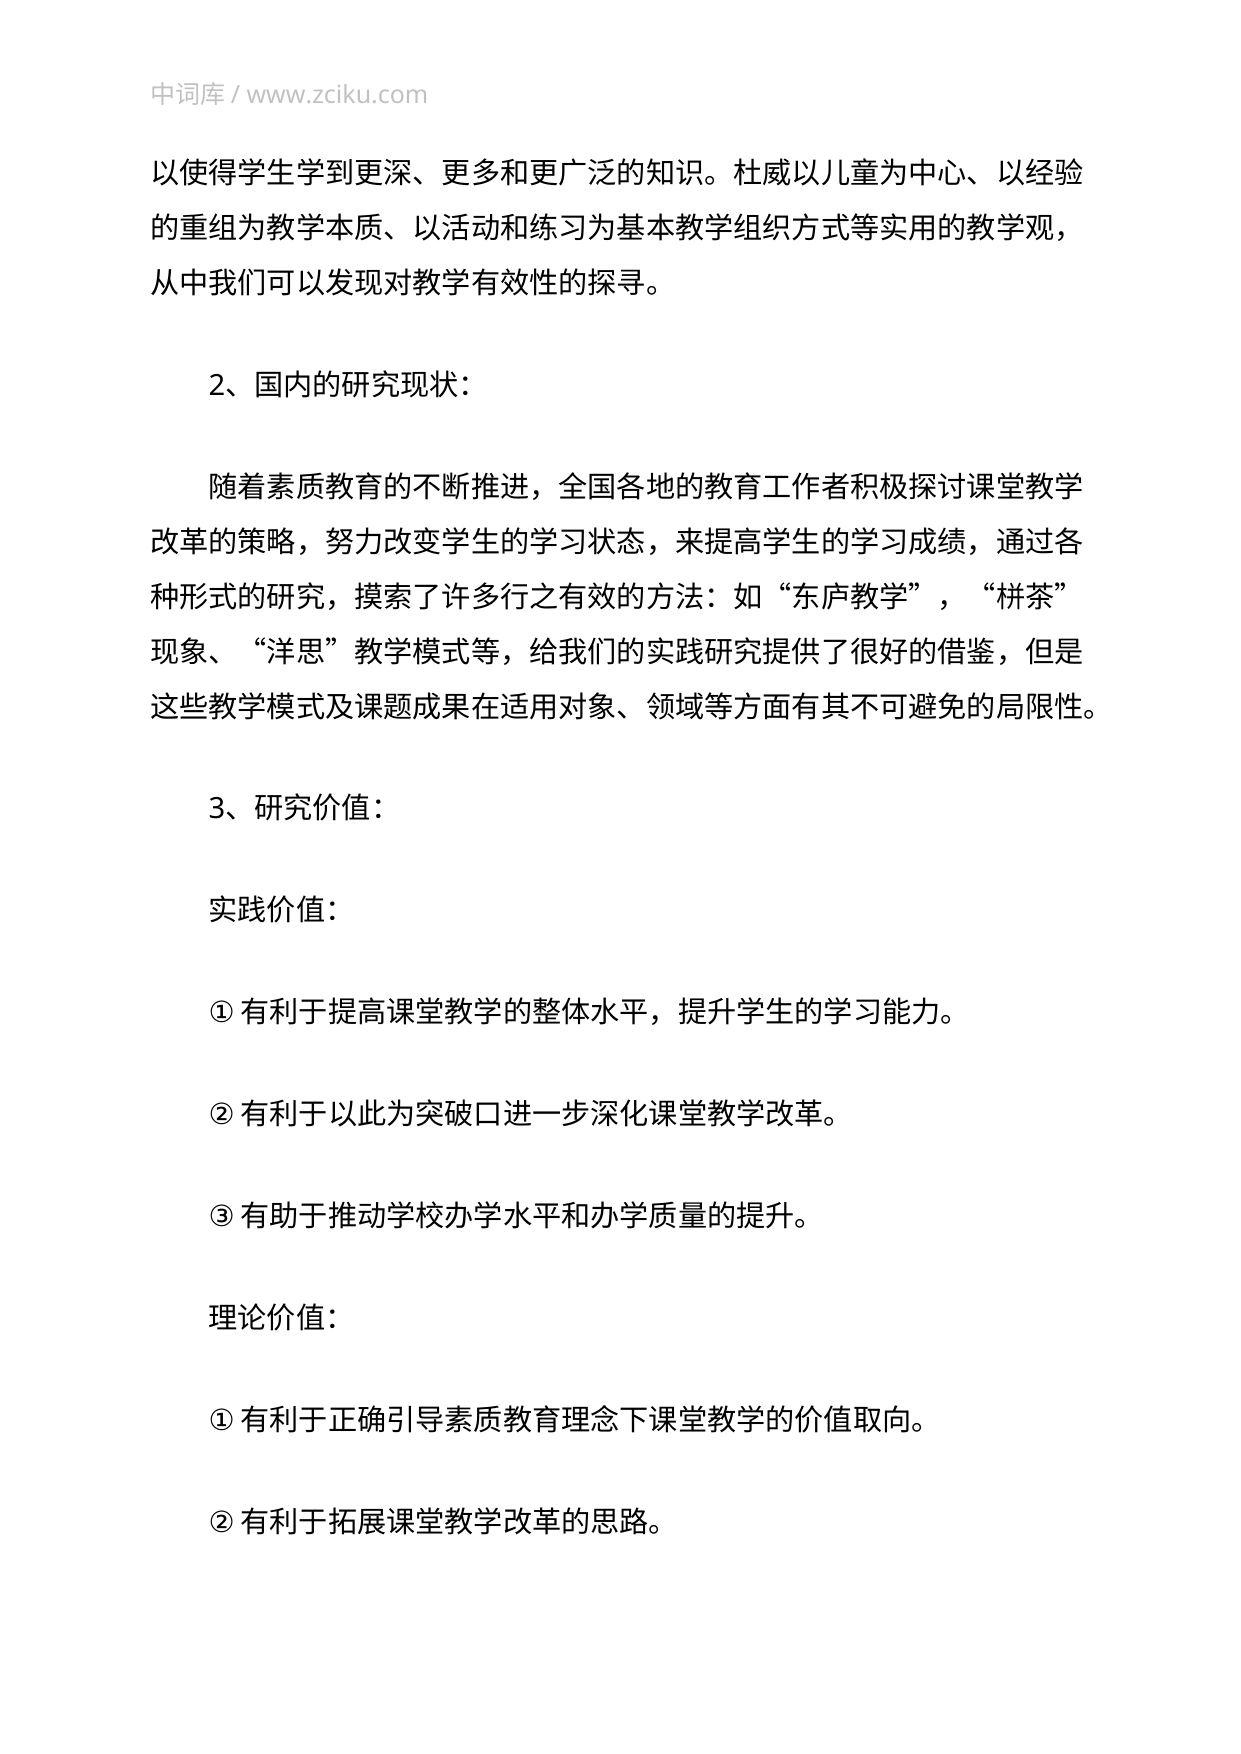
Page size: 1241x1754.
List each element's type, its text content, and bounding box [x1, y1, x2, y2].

text ②有利于以此为突破口进一步深化课堂教学改革。 [150, 1091, 1090, 1133]
text ①有利于提高课堂教学的整体水平，提升学生的学习能力。 [150, 989, 1090, 1031]
text 2、国内的研究现状： [150, 362, 1090, 404]
text 随着素质教育的不断推进，全国各地的教育工作者积极探讨课堂教学改革的策略，努力改变学生的学习状态，来提高学生的学习成绩，通过各种形式的研究，摸索了许多行之有效的方法：如“东庐教学”，“栟茶”现象、“洋思”教学模式等，给我们的实践研究提供了很好的借鉴，但是这些教学模式及课题成果在适用对象、领域等方面有其不可避免的局限性。 [150, 463, 1090, 725]
text ①有利于正确引导素质教育理念下课堂教学的价值取向。 [150, 1396, 1090, 1439]
text 理论价值： [150, 1294, 1090, 1337]
text 实践价值： [150, 887, 1090, 929]
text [150, 150, 1090, 302]
text ②有利于拓展课堂教学改革的思路。 [150, 1498, 1090, 1541]
text ③有助于推动学校办学水平和办学质量的提升。 [150, 1193, 1090, 1235]
text 3、研究价值： [150, 785, 1090, 827]
